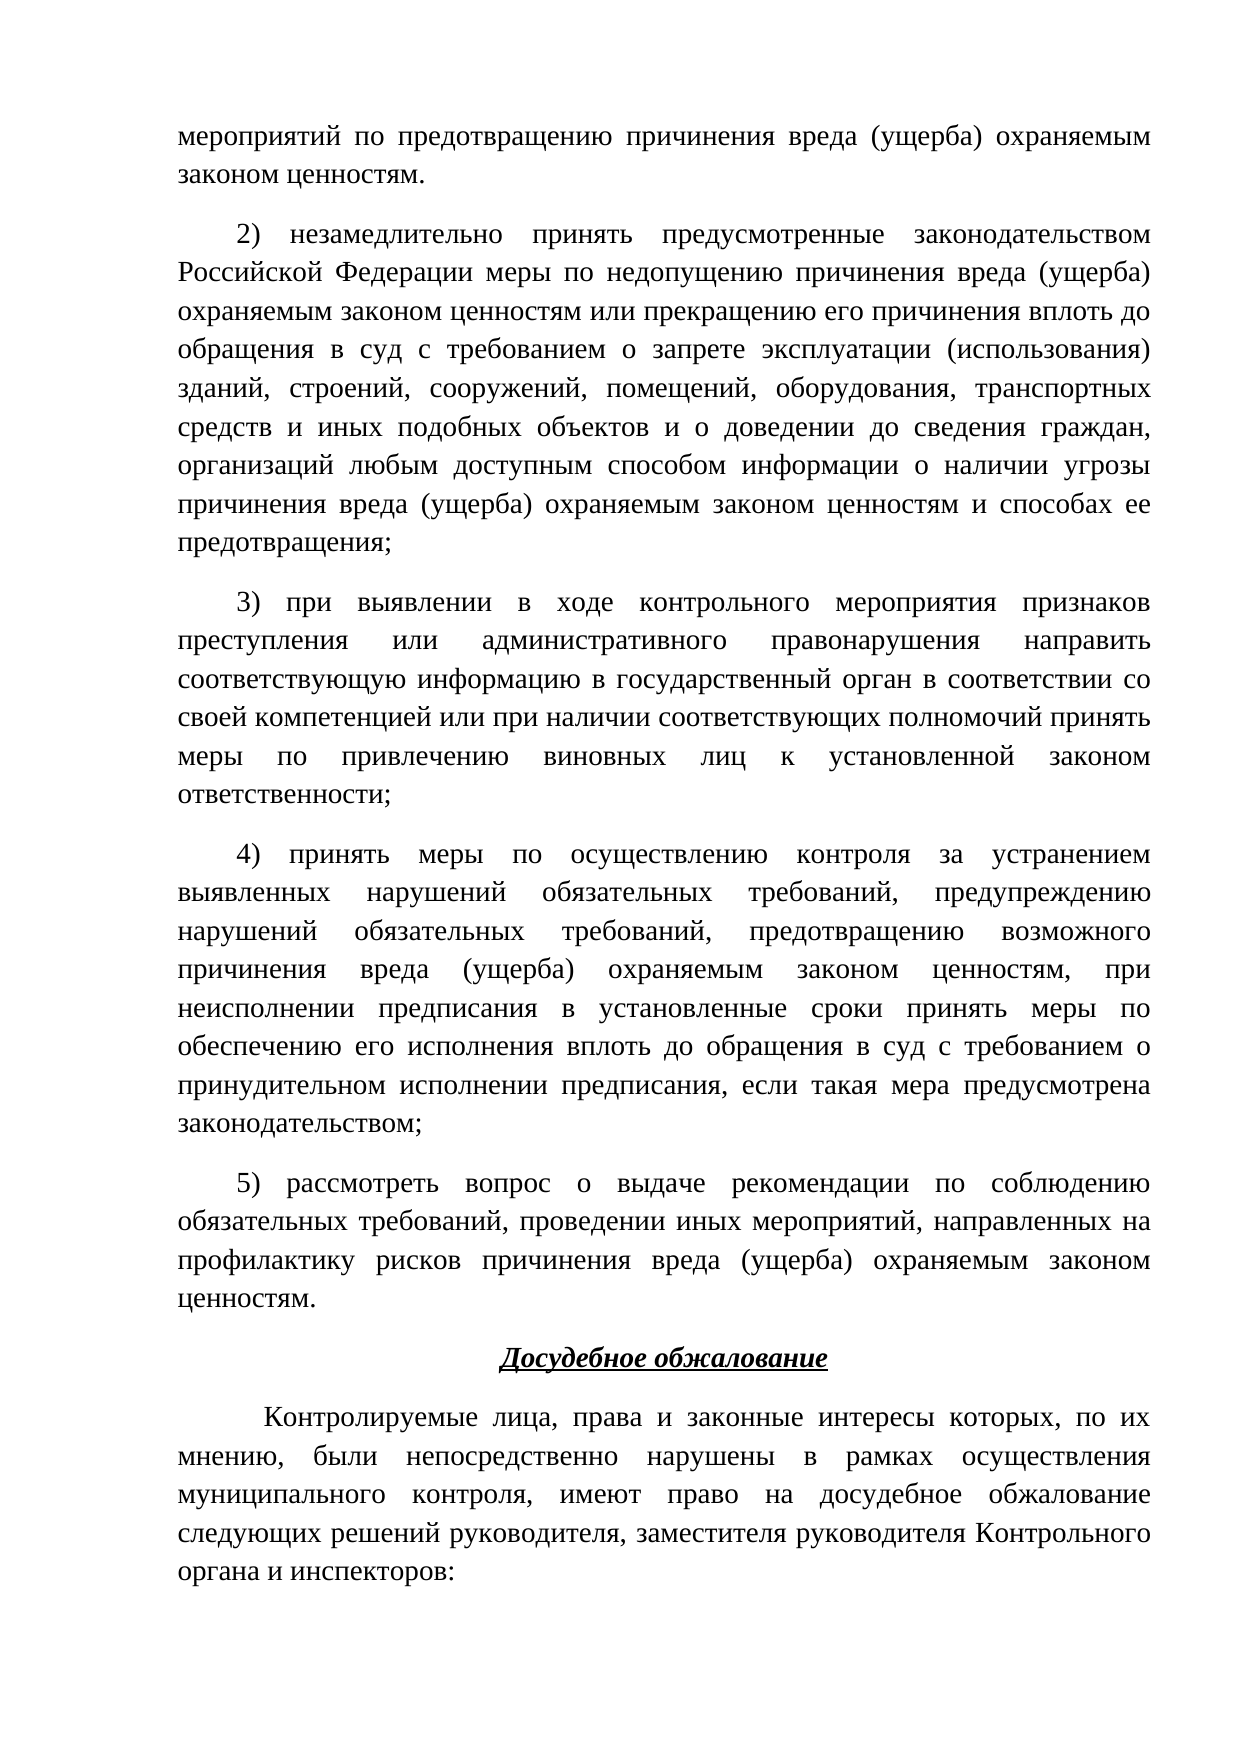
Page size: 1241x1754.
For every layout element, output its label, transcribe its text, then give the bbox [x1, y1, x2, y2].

text 5) рассмотреть вопрос о выдаче рекомендации по соблюдению обязательных требований, проведении иных мероприятий, направленных на профилактику рисков причинения вреда (ущерба) охраняемым законом ценностям. [177, 1165, 1152, 1314]
text Досудебное обжалование [177, 1340, 1152, 1373]
text 2) незамедлительно принять предусмотренные законодательством Российской Федерации меры по недопущению причинения вреда (ущерба) охраняемым законом ценностям или прекращению его причинения вплоть до обращения в суд с требованием о запрете эксплуатации (использования) зданий, строений, сооружений, помещений, оборудования, транспортных средств и иных подобных объектов и о доведении до сведения граждан, организаций любым доступным способом информации о наличии угрозы причинения вреда (ущерба) охраняемым законом ценностям и способах ее предотвращения; [177, 216, 1152, 558]
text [177, 118, 1152, 190]
text Контролируемые лица, права и законные интересы которых, по их мнению, были непосредственно нарушены в рамках осуществления муниципального контроля, имеют право на досудебное обжалование следующих решений руководителя, заместителя руководителя Контрольного органа и инспекторов: [177, 1399, 1152, 1587]
text 4) принять меры по осуществлению контроля за устранением выявленных нарушений обязательных требований, предупреждению нарушений обязательных требований, предотвращению возможного причинения вреда (ущерба) охраняемым законом ценностям, при неисполнении предписания в установленные сроки принять меры по обеспечению его исполнения вплоть до обращения в суд с требованием о принудительном исполнении предписания, если такая мера предусмотрена законодательством; [177, 836, 1152, 1139]
text 3) при выявлении в ходе контрольного мероприятия признаков преступления или административного правонарушения направить соответствующую информацию в государственный орган в соответствии со своей компетенцией или при наличии соответствующих полномочий принять меры по привлечению виновных лиц к установленной законом ответственности; [177, 584, 1152, 810]
